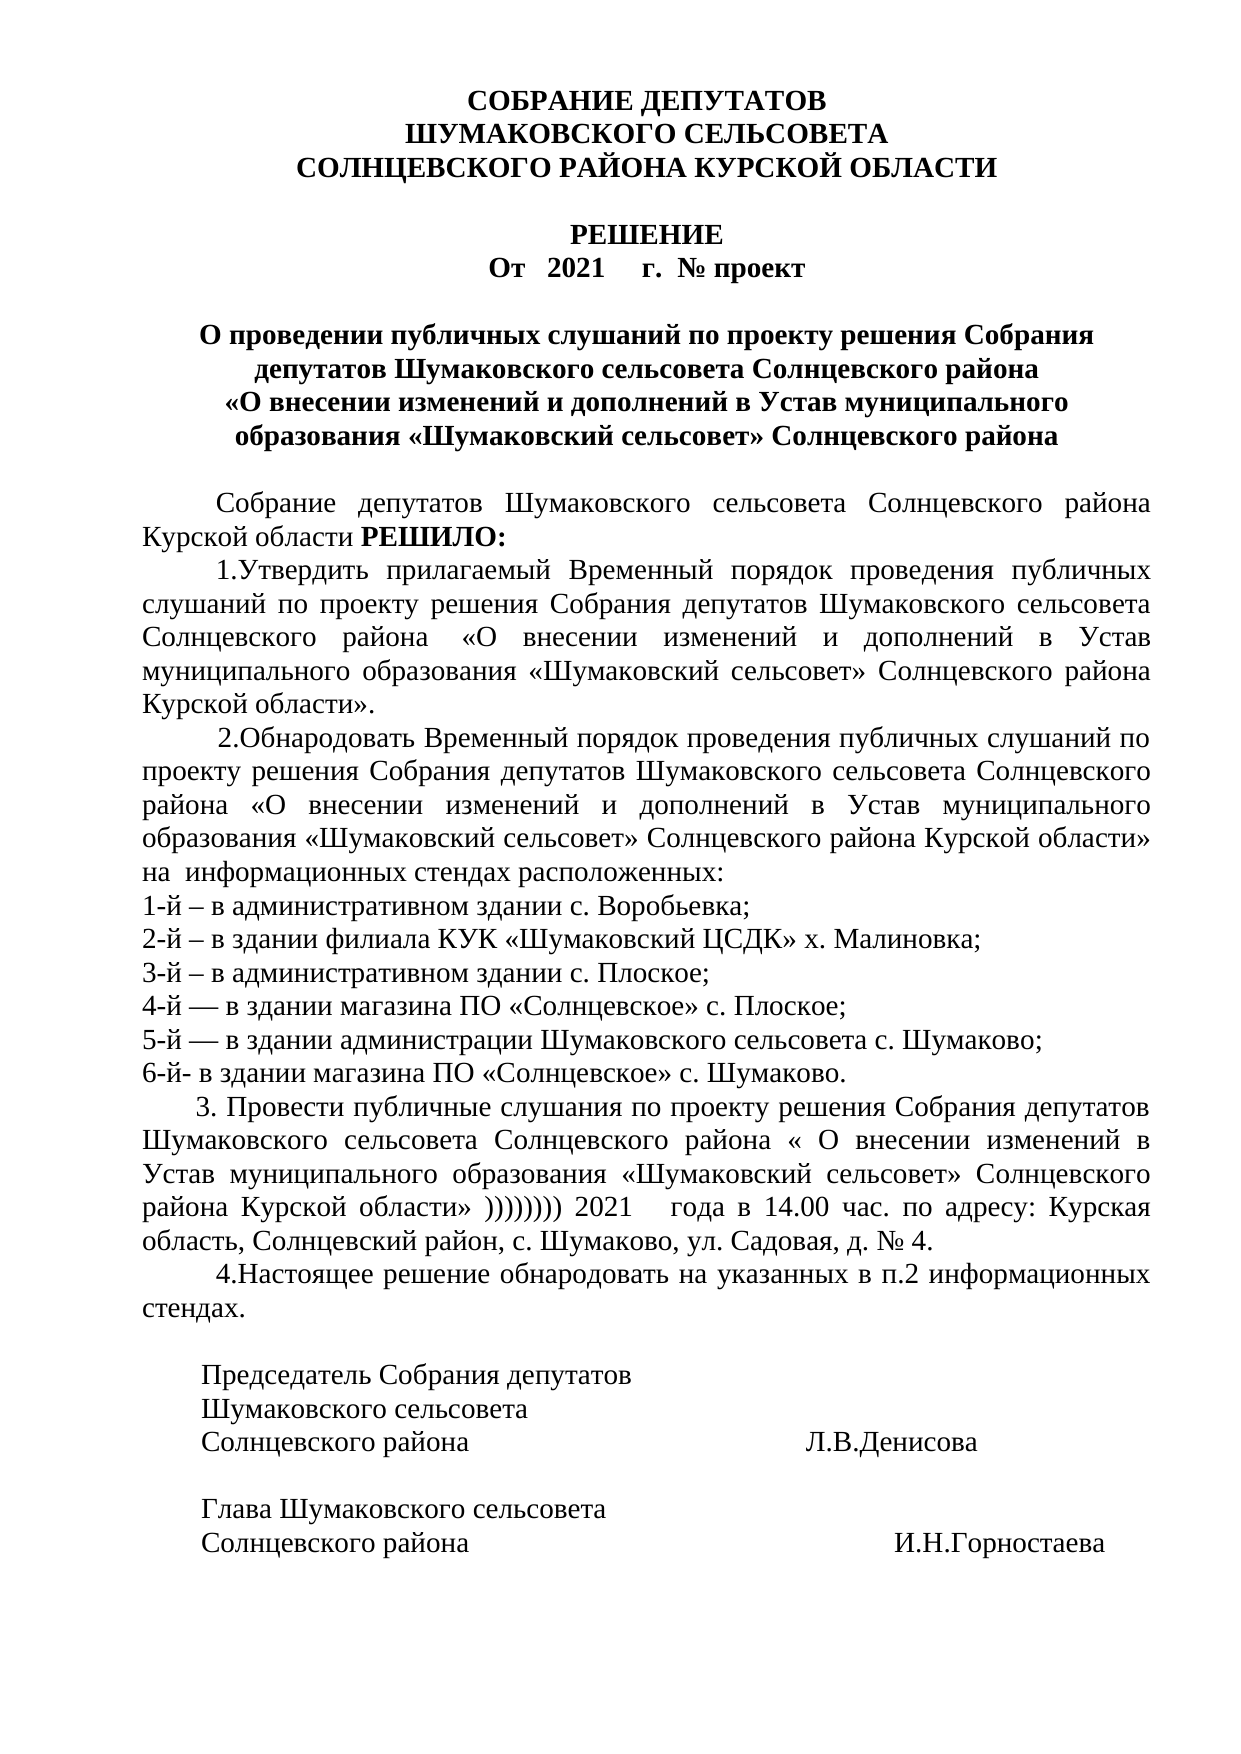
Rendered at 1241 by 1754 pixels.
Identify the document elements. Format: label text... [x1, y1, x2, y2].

text 2.Обнародовать Временный порядок проведения публичных слушаний по проекту решения Собрания депутатов Шумаковского сельсовета Солнцевского района «О внесении изменений и дополнений в Устав муниципального образования «Шумаковский сельсовет» Солнцевского района Курской области» на информационных стендах расположенных: [142, 720, 1152, 888]
text Солнцевского района И.Н.Горностаева [142, 1525, 1152, 1558]
text Глава Шумаковского сельсовета [142, 1491, 1152, 1525]
text СОЛНЦЕВСКОГО РАЙОНА КУРСКОЙ ОБЛАСТИ [142, 150, 1152, 183]
text 5-й — в здании администрации Шумаковского сельсовета с. Шумаково; [142, 1022, 1152, 1055]
text 4.Настоящее решение обнародовать на указанных в п.2 информационных стендах. [142, 1257, 1152, 1324]
text «О внесении изменений и дополнений в Устав муниципального образования «Шумаковский сельсовет» Солнцевского района [142, 384, 1152, 452]
text ШУМАКОВСКОГО СЕЛЬСОВЕТА [142, 116, 1152, 150]
text РЕШЕНИЕ [142, 217, 1152, 250]
text 2-й – в здании филиала КУК «Шумаковский ЦСДК» х. Малиновка; [142, 921, 1152, 955]
text 3. Провести публичные слушания по проекту решения Собрания депутатов Шумаковского сельсовета Солнцевского района « О внесении изменений в Устав муниципального образования «Шумаковский сельсовет» Солнцевского района Курской области» )))))))) 2021 года в 14.00 час. по адресу: Курская область, Солнцевский район, с. Шумаково, ул. Садовая, д. № 4. [142, 1089, 1152, 1257]
text 4-й — в здании магазина ПО «Солнцевское» с. Плоское; [142, 988, 1152, 1022]
text СОБРАНИЕ ДЕПУТАТОВ [142, 83, 1152, 116]
text Шумаковского сельсовета [142, 1391, 1152, 1424]
text 3-й – в административном здании с. Плоское; [142, 955, 1152, 988]
text 1-й – в административном здании с. Воробьевка; [142, 888, 1152, 921]
text 1.Утвердить прилагаемый Временный порядок проведения публичных слушаний по проекту решения Собрания депутатов Шумаковского сельсовета Солнцевского района «О внесении изменений и дополнений в Устав муниципального образования «Шумаковский сельсовет» Солнцевского района Курской области». [142, 552, 1152, 720]
text Солнцевского района Л.В.Денисова [142, 1424, 1152, 1458]
text 6-й- в здании магазина ПО «Солнцевское» с. Шумаково. [142, 1055, 1152, 1089]
text О проведении публичных слушаний по проекту решения Собрания депутатов Шумаковского сельсовета Солнцевского района [142, 317, 1152, 384]
text Собрание депутатов Шумаковского сельсовета Солнцевского района Курской области РЕШИЛО: [142, 485, 1152, 552]
text От 2021 г. № проект [142, 250, 1152, 284]
text Председатель Собрания депутатов [142, 1357, 1152, 1391]
